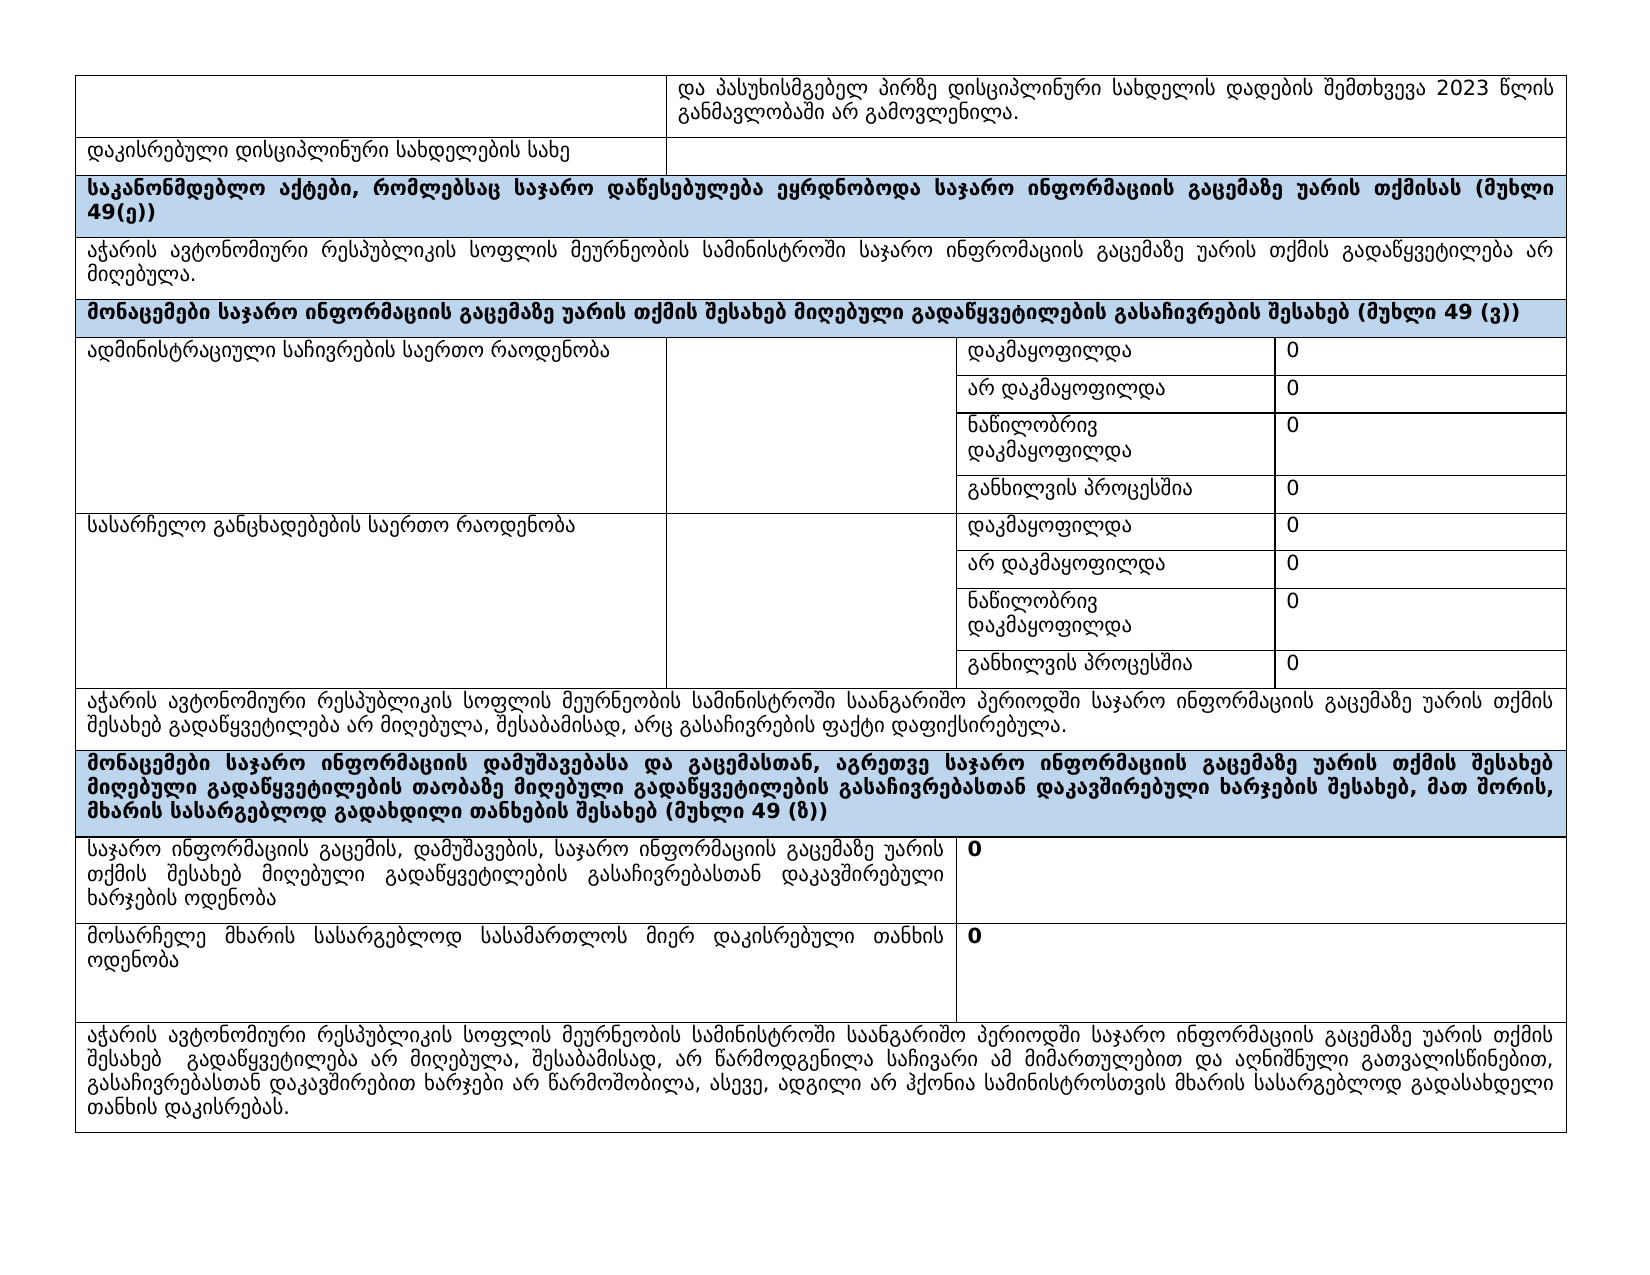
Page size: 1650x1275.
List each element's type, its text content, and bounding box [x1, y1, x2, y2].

table_cell ნაწილობრივ დაკმაყოფილდა [957, 414, 1274, 474]
table_cell ადმინისტრაციული საჩივრების საერთო რაოდენობა [76, 338, 666, 512]
table_cell 0 [1276, 338, 1566, 375]
table_cell 0 [1276, 414, 1566, 474]
table_cell 0 [1276, 651, 1566, 688]
table_cell 0 [1276, 476, 1566, 512]
table_cell არ დაკმაყოფილდა [957, 551, 1274, 588]
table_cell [667, 76, 1566, 137]
table_cell დაკისრებული დისციპლინური სახდელების სახე [76, 138, 666, 175]
table_cell 0 [1276, 376, 1566, 412]
table_cell 0 [1276, 551, 1566, 588]
table_cell განხილვის პროცესშია [957, 651, 1274, 688]
table_cell [667, 514, 956, 688]
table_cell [76, 76, 666, 137]
table_cell 0 [957, 838, 1566, 923]
table_cell აჭარის ავტონომიური რესპუბლიკის სოფლის მეურნეობის სამინისტროში საანგარიშო პერიოდში საჯარო ინფორმაციის გაცემაზე უარის თქმის შესახებ გადაწყვეტილება არ მიღებულა, შესაბამისად, არ წარმოდგენილა საჩივარი ამ მიმართულებით და აღნიშნული გათვალისწინებით, გასაჩივრებასთან დაკავშირებით ხარჯები არ წარმოშობილა, ასევე, ადგილი არ ჰქონია სამინისტროსთვის მხარის სასარგებლოდ გადასახდელი თანხის დაკისრებას. [76, 1023, 1566, 1132]
table_cell 0 [1276, 589, 1566, 650]
table_cell აჭარის ავტონომიური რესპუბლიკის სოფლის მეურნეობის სამინისტროში საანგარიშო პერიოდში საჯარო ინფორმაციის გაცემაზე უარის თქმის შესახებ გადაწყვეტილება არ მიღებულა, შესაბამისად, არც გასაჩივრების ფაქტი დაფიქსირებულა. [76, 689, 1566, 750]
table_cell საჯარო ინფორმაციის გაცემის, დამუშავების, საჯარო ინფორმაციის გაცემაზე უარის თქმის შესახებ მიღებული გადაწყვეტილების გასაჩივრებასთან დაკავშირებული ხარჯების ოდენობა [76, 838, 956, 923]
table_cell ნაწილობრივ დაკმაყოფილდა [957, 589, 1274, 650]
table_cell მონაცემები საჯარო ინფორმაციის გაცემაზე უარის თქმის შესახებ მიღებული გადაწყვეტილების გასაჩივრების შესახებ (მუხლი 49 (ვ)) [76, 300, 1566, 337]
table_cell სასარჩელო განცხადებების საერთო რაოდენობა [76, 514, 666, 688]
table_cell [667, 338, 956, 512]
table_cell არ დაკმაყოფილდა [957, 376, 1274, 412]
table_cell [667, 138, 1566, 175]
table_cell განხილვის პროცესშია [957, 476, 1274, 512]
table_cell აჭარის ავტონომიური რესპუბლიკის სოფლის მეურნეობის სამინისტროში საჯარო ინფრომაციის გაცემაზე უარის თქმის გადაწყვეტილება არ მიღებულა. [76, 238, 1566, 299]
table_cell დაკმაყოფილდა [957, 338, 1274, 375]
table_cell მონაცემები საჯარო ინფორმაციის დამუშავებასა და გაცემასთან, აგრეთვე საჯარო ინფორმაციის გაცემაზე უარის თქმის შესახებ მიღებული გადაწყვეტილების თაობაზე მიღებული გადაწყვეტილების გასაჩივრებასთან დაკავშირებული ხარჯების შესახებ, მათ შორის, მხარის სასარგებლოდ გადახდილი თანხების შესახებ (მუხლი 49 (ზ)) [76, 751, 1566, 836]
table_cell მოსარჩელე მხარის სასარგებლოდ სასამართლოს მიერ დაკისრებული თანხის ოდენობა [76, 924, 956, 1022]
table_cell 0 [1276, 514, 1566, 550]
table_cell 0 [957, 924, 1566, 1022]
table_cell დაკმაყოფილდა [957, 514, 1274, 550]
table_cell საკანონმდებლო აქტები, რომლებსაც საჯარო დაწესებულება ეყრდნობოდა საჯარო ინფორმაციის გაცემაზე უარის თქმისას (მუხლი 49(ე)) [76, 176, 1566, 237]
